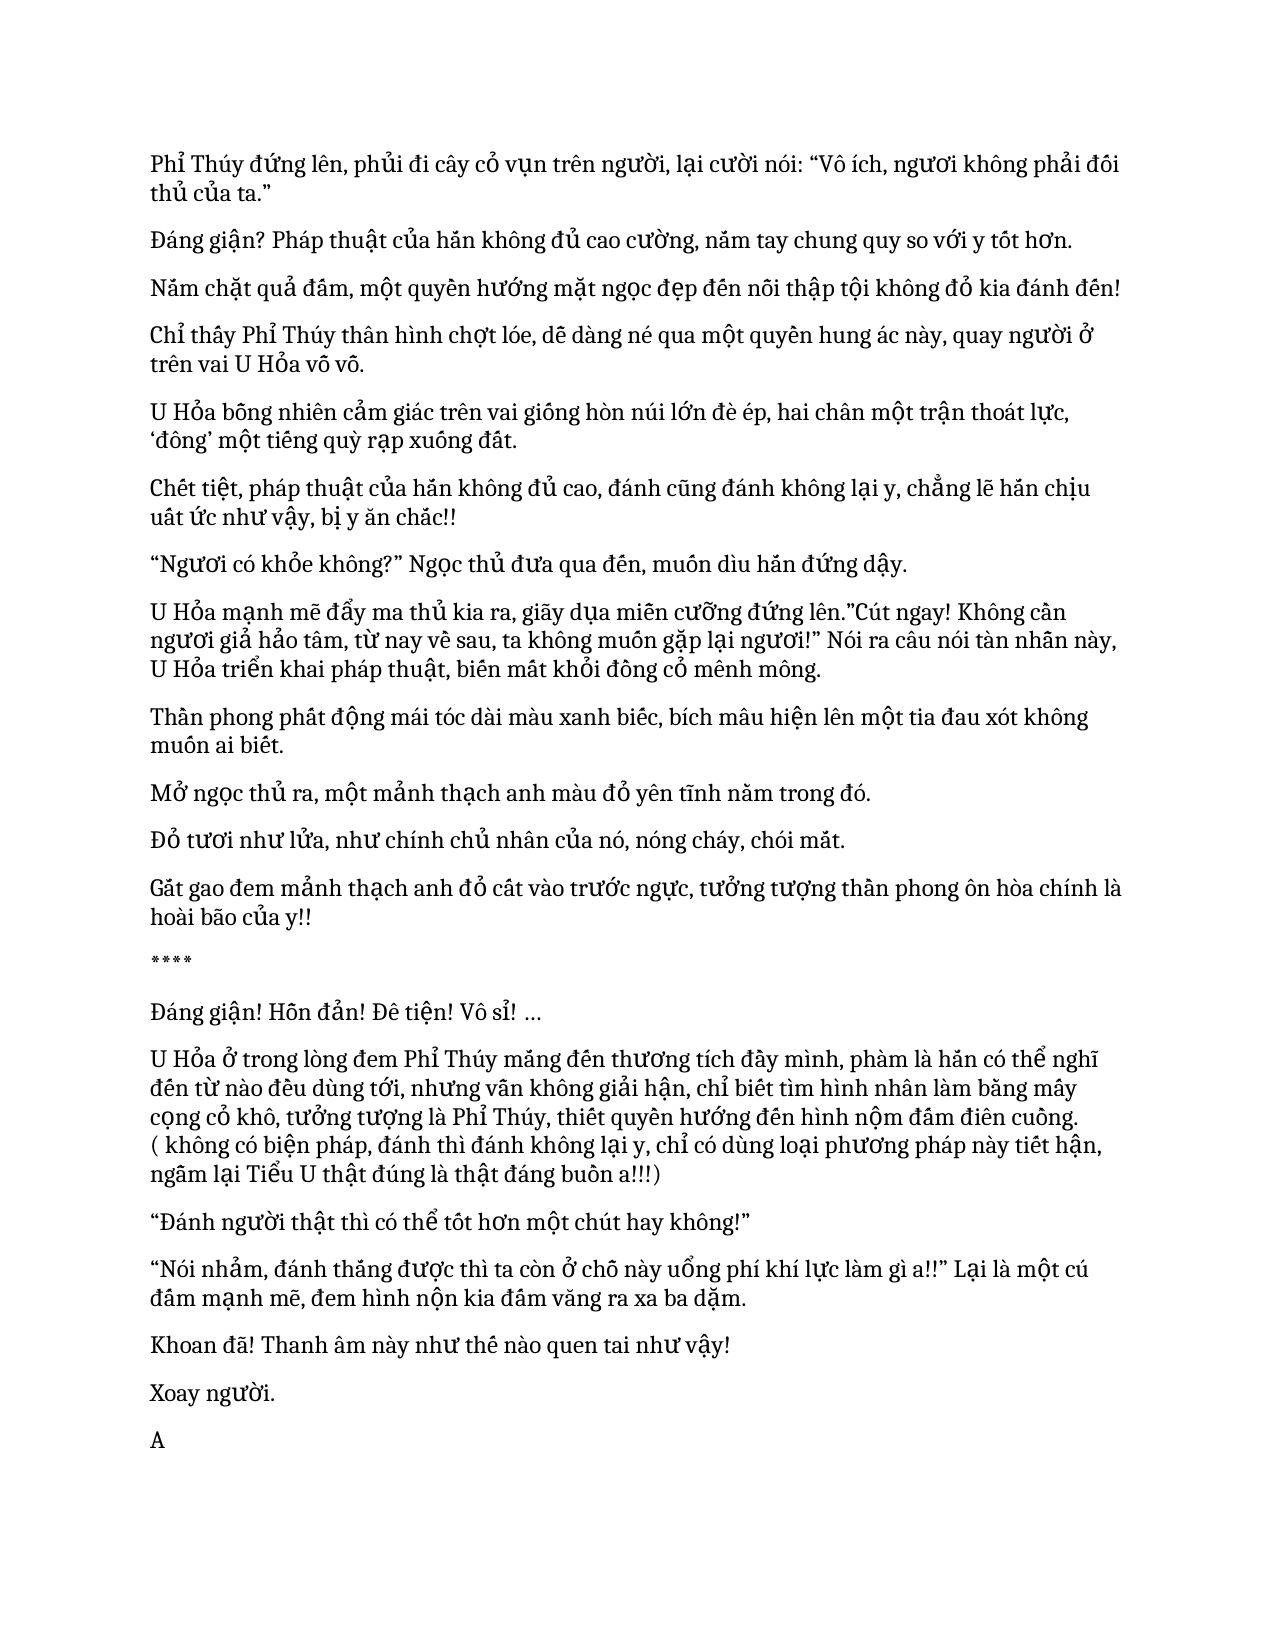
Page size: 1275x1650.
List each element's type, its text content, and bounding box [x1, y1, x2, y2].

text Gắt gao đem mảnh thạch anh đỏ cất vào trước ngực, tưởng tượng thần phong ôn hòa chính là hoài bão của y!! [150, 874, 1125, 931]
text U Hỏa bỗng nhiên cảm giác trên vai giống hòn núi lớn đè ép, hai chân một trận thoát lực, ‘đông’ một tiếng quỳ rạp xuống đất. [150, 397, 1125, 455]
text U Hỏa ở trong lòng đem Phỉ Thúy mắng đến thương tích đầy mình, phàm là hắn có thể nghĩ đến từ nào đều dùng tới, nhưng vẫn không giải hận, chỉ biết tìm hình nhân làm bằng mấy cọng cỏ khô, tưởng tượng là Phỉ Thúy, thiết quyền hướng đến hình nộm đấm điên cuồng. ( không có biện pháp, đánh thì đánh không lại y, chỉ có dùng loại phương pháp này tiết hận, ngẫm lại Tiểu U thật đúng là thật đáng buồn a!!!) [150, 1045, 1125, 1189]
text A [150, 1426, 1125, 1455]
text “Ngươi có khỏe không?” Ngọc thủ đưa qua đến, muốn dìu hắn đứng dậy. [150, 550, 1125, 579]
text Thần phong phất động mái tóc dài màu xanh biếc, bích mâu hiện lên một tia đau xót không muốn ai biết. [150, 702, 1125, 760]
text **** [150, 950, 1125, 979]
text Đáng giận? Pháp thuật của hắn không đủ cao cường, nắm tay chung quy so với y tốt hơn. [150, 226, 1125, 255]
text Chết tiệt, pháp thuật của hắn không đủ cao, đánh cũng đánh không lại y, chẳng lẽ hắn chịu uất ức như vậy, bị y ăn chắc!! [150, 474, 1125, 531]
text Phỉ Thúy đứng lên, phủi đi cây cỏ vụn trên người, lại cười nói: “Vô ích, ngươi không phải đối thủ của ta.” [150, 150, 1125, 207]
text Chỉ thấy Phỉ Thúy thân hình chợt lóe, dễ dàng né qua một quyền hung ác này, quay người ở trên vai U Hỏa vỗ vỗ. [150, 321, 1125, 379]
text U Hỏa mạnh mẽ đẩy ma thủ kia ra, giãy dụa miễn cưỡng đứng lên.”Cút ngay! Không cần ngươi giả hảo tâm, từ nay về sau, ta không muốn gặp lại ngươi!” Nói ra câu nói tàn nhẫn này, U Hỏa triển khai pháp thuật, biến mất khỏi đồng cỏ mênh mông. [150, 597, 1125, 684]
text “Đánh người thật thì có thể tốt hơn một chút hay không!” [150, 1207, 1125, 1236]
text Đáng giận! Hỗn đản! Đê tiện! Vô sỉ! … [150, 997, 1125, 1026]
text Nắm chặt quả đấm, một quyền hướng mặt ngọc đẹp đến nỗi thập tội không đỏ kia đánh đến! [150, 274, 1125, 302]
text Mở ngọc thủ ra, một mảnh thạch anh màu đỏ yên tĩnh nằm trong đó. [150, 779, 1125, 807]
text Đỏ tươi như lửa, như chính chủ nhân của nó, nóng cháy, chói mắt. [150, 826, 1125, 855]
text Khoan đã! Thanh âm này như thế nào quen tai như vậy! [150, 1331, 1125, 1360]
text “Nói nhảm, đánh thắng được thì ta còn ở chỗ này uổng phí khí lực làm gì a!!” Lại là một cú đấm mạnh mẽ, đem hình nộn kia đấm văng ra xa ba dặm. [150, 1255, 1125, 1312]
text Xoay người. [150, 1379, 1125, 1407]
